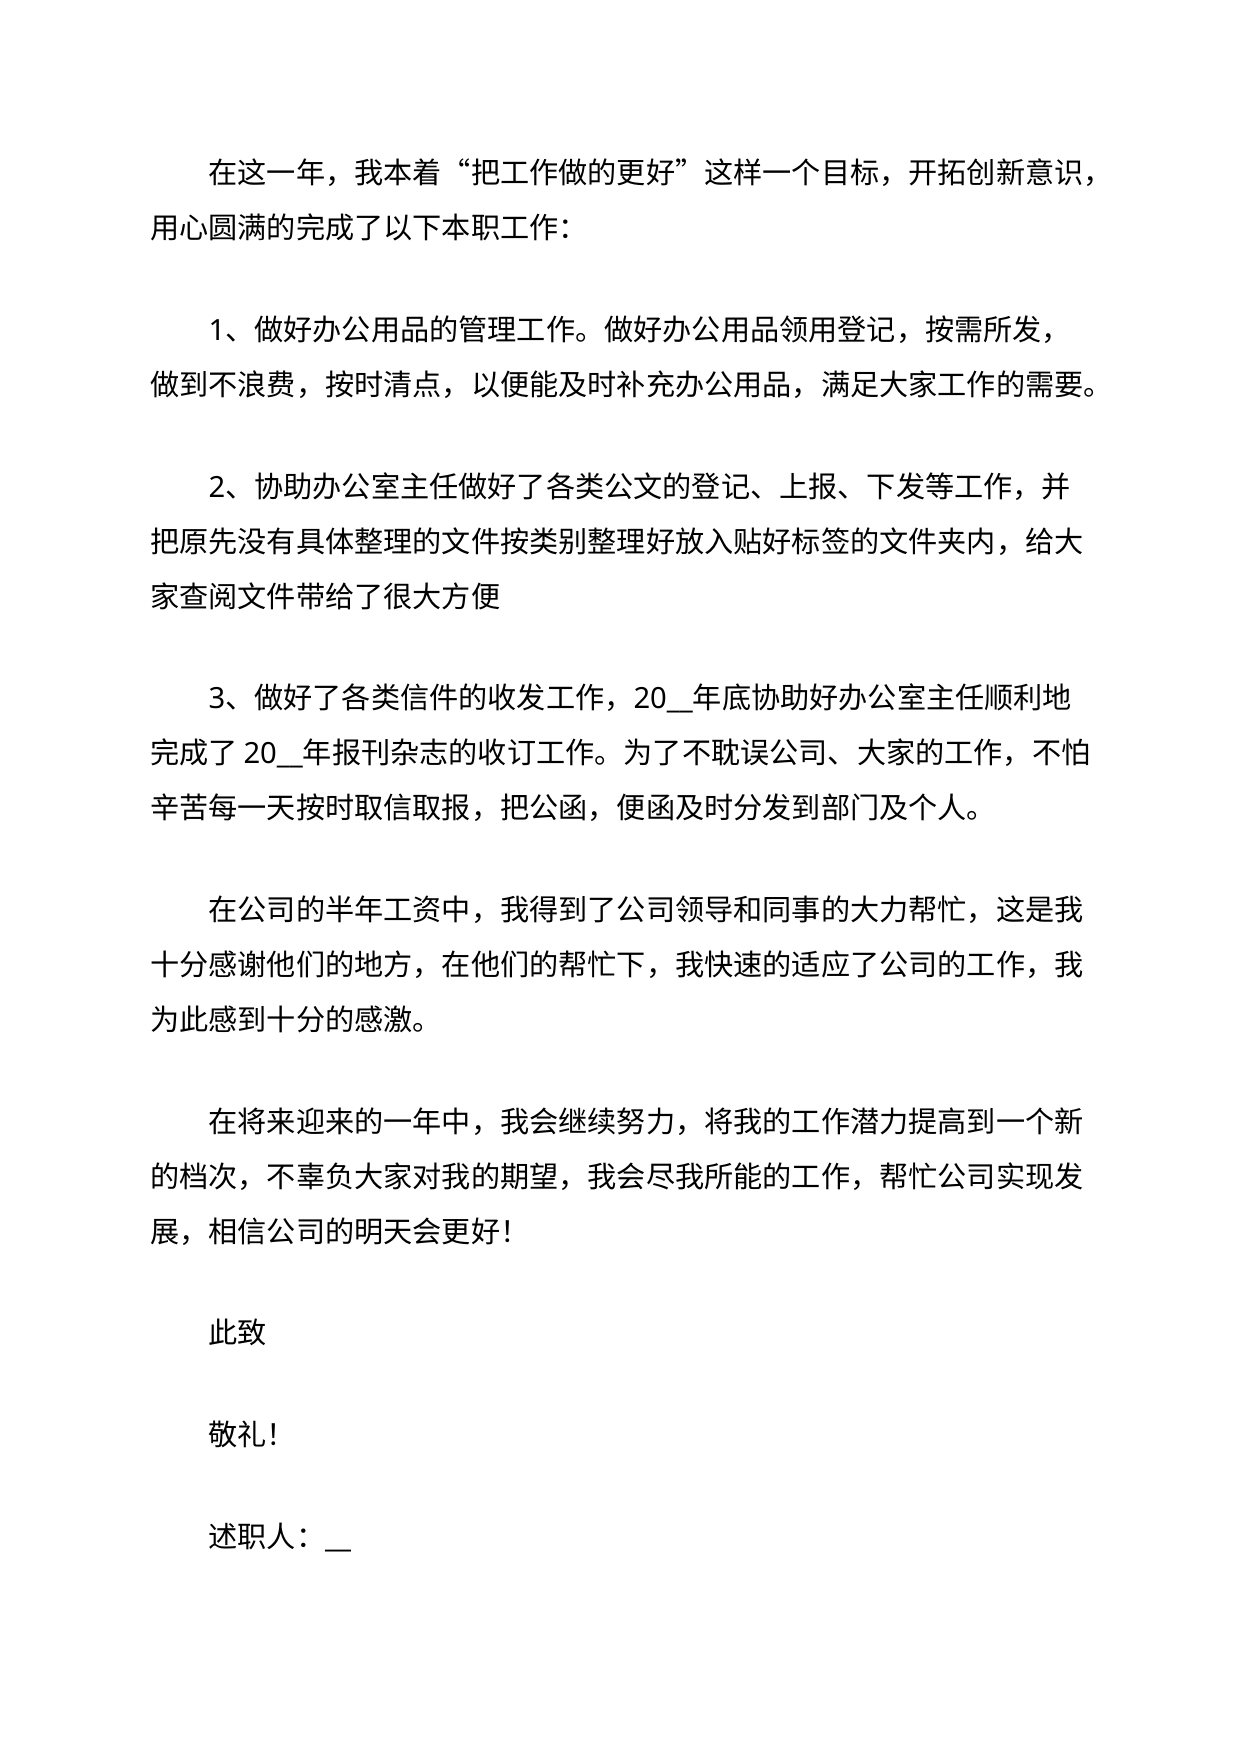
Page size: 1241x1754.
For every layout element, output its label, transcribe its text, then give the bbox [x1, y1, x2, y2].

text 3、做好了各类信件的收发工作，20__年底协助好办公室主任顺利地完成了20__年报刊杂志的收订工作。为了不耽误公司、大家的工作，不怕辛苦每一天按时取信取报，把公函，便函及时分发到部门及个人。 [150, 675, 1090, 827]
text 敬礼！ [150, 1412, 1090, 1454]
text 此致 [150, 1310, 1090, 1352]
text 2、协助办公室主任做好了各类公文的登记、上报、下发等工作，并把原先没有具体整理的文件按类别整理好放入贴好标签的文件夹内，给大家查阅文件带给了很大方便 [150, 463, 1090, 616]
text 在公司的半年工资中，我得到了公司领导和同事的大力帮忙，这是我十分感谢他们的地方，在他们的帮忙下，我快速的适应了公司的工作，我为此感到十分的感激。 [150, 887, 1090, 1039]
text 述职人：__ [150, 1513, 1090, 1556]
text 1、做好办公用品的管理工作。做好办公用品领用登记，按需所发，做到不浪费，按时清点，以便能及时补充办公用品，满足大家工作的需要。 [150, 307, 1090, 404]
text 在这一年，我本着“把工作做的更好”这样一个目标，开拓创新意识，用心圆满的完成了以下本职工作： [150, 150, 1090, 247]
text 在将来迎来的一年中，我会继续努力，将我的工作潜力提高到一个新的档次，不辜负大家对我的期望，我会尽我所能的工作，帮忙公司实现发展，相信公司的明天会更好！ [150, 1098, 1090, 1251]
